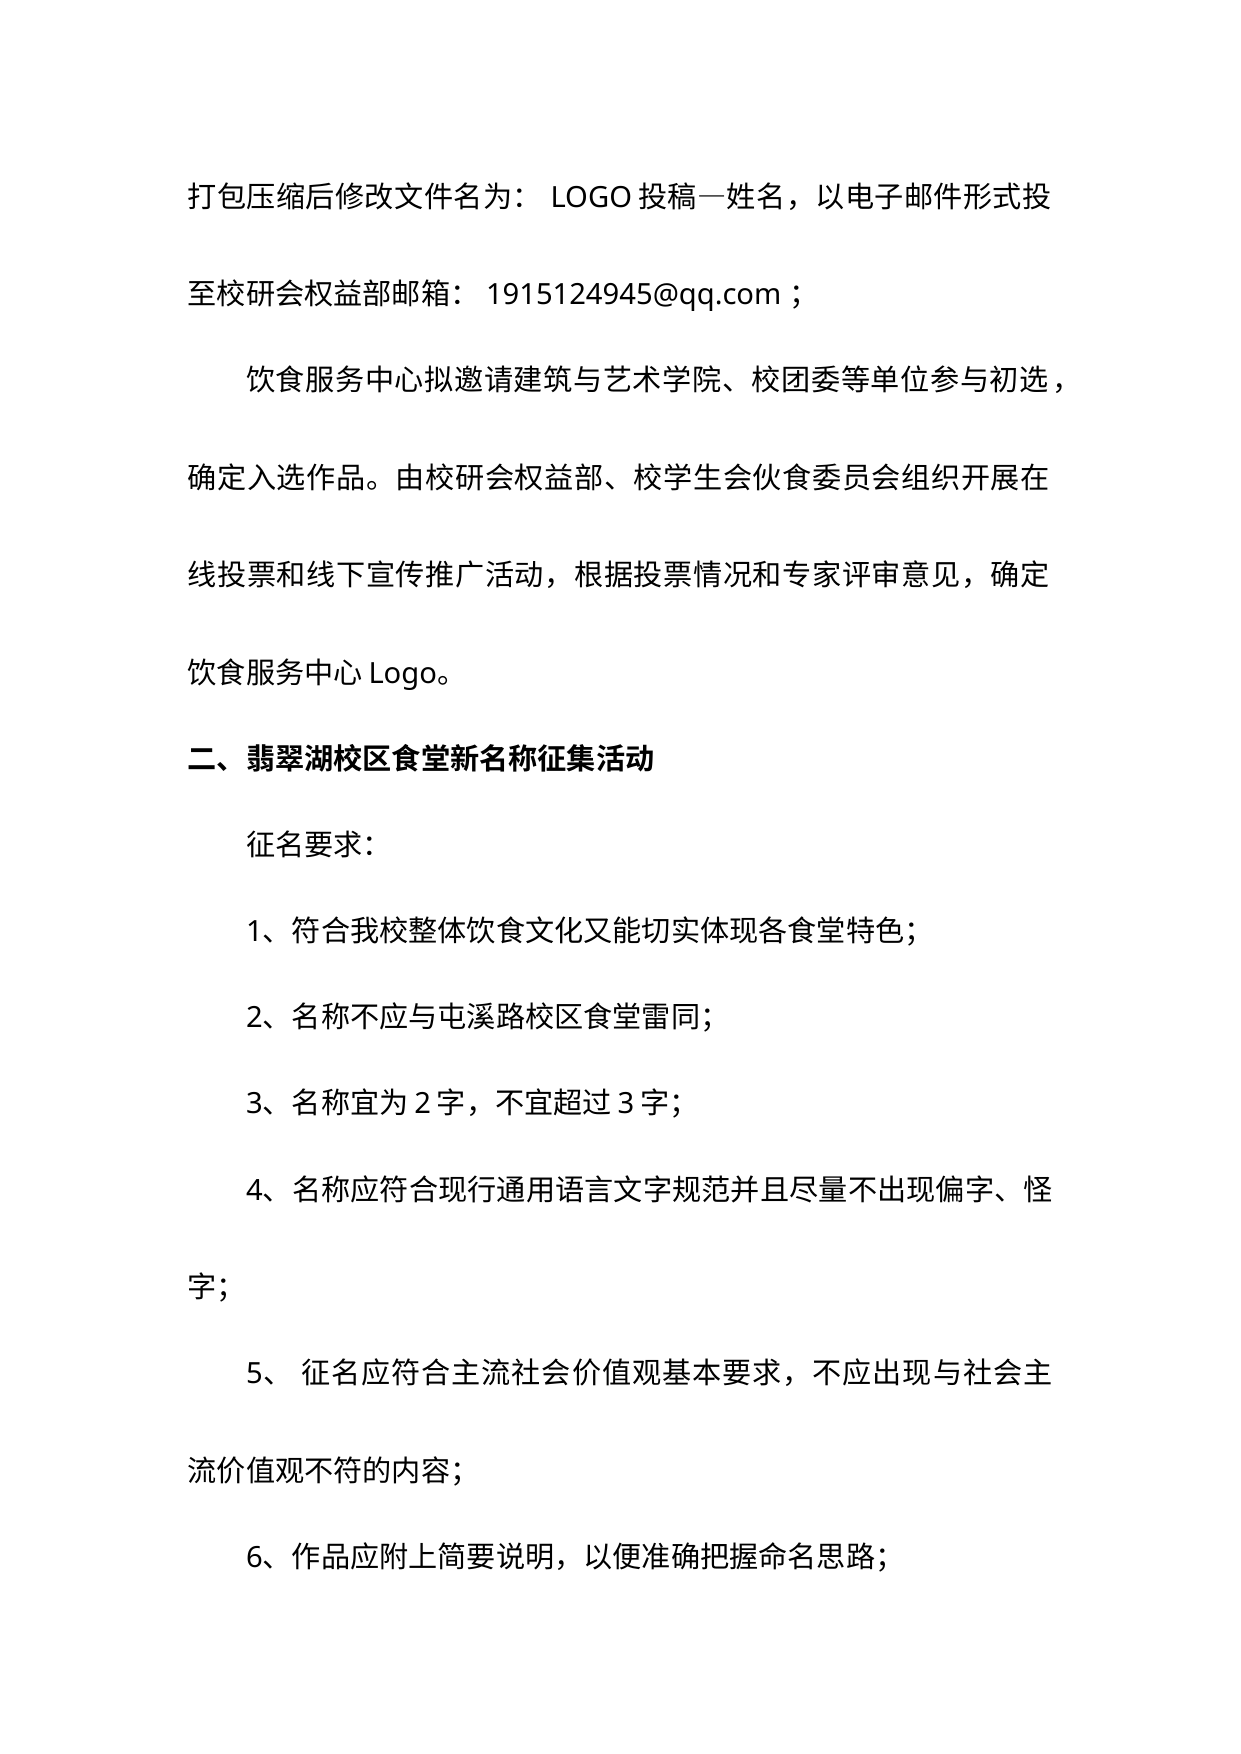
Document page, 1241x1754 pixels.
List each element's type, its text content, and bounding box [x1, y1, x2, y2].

text 1、符合我校整体饮食文化又能切实体现各食堂特色； [187, 897, 1053, 962]
text 6、作品应附上简要说明，以便准确把握命名思路； [187, 1522, 1053, 1587]
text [187, 162, 1053, 324]
text 5、 征名应符合主流社会价值观基本要求，不应出现与社会主流价值观不符的内容； [187, 1339, 1053, 1501]
list 翡翠湖校区食堂新名称征集活动 [187, 724, 1053, 789]
text 2、名称不应与屯溪路校区食堂雷同； [187, 983, 1053, 1048]
text 征名要求： [187, 810, 1053, 875]
text 3、名称宜为2字，不宜超过3字； [187, 1069, 1053, 1134]
text 饮食服务中心拟邀请建筑与艺术学院、校团委等单位参与初选，确定入选作品。由校研会权益部、校学生会伙食委员会组织开展在线投票和线下宣传推广活动，根据投票情况和专家评审意见，确定饮食服务中心Logo。 [187, 346, 1053, 703]
text 4、名称应符合现行通用语言文字规范并且尽量不出现偏字、怪字； [187, 1155, 1053, 1317]
